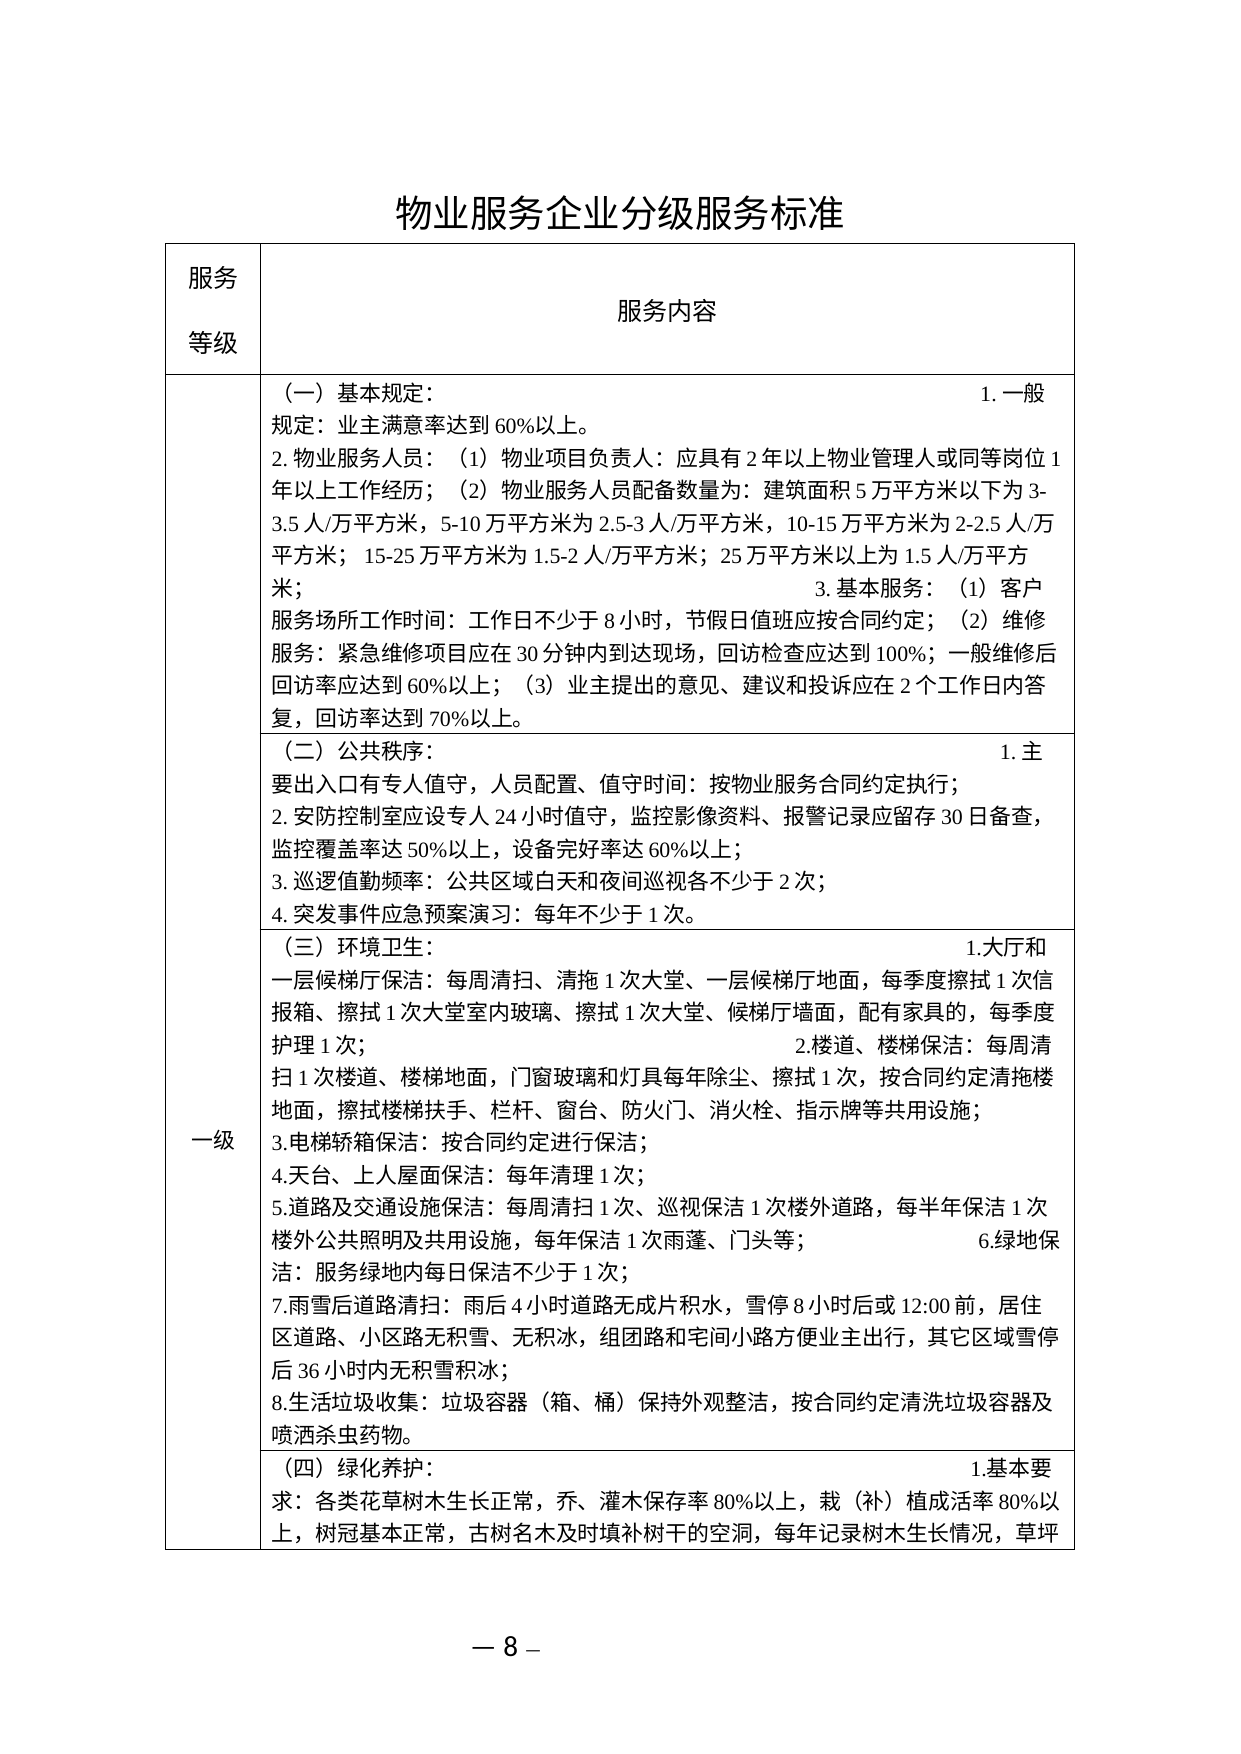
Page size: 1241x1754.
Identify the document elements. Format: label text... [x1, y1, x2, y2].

table_cell （三）环境卫生： 1.大厅和一层候梯厅保洁：每周清扫、清拖1次大堂、一层候梯厅地面，每季度擦拭1次信报箱、擦拭1次大堂室内玻璃、擦拭 1次大堂、候梯厅墙面，配有家具的，每季度护理1次； 2.楼道、楼梯保洁：每周清扫1次楼道、楼梯地面，门窗玻璃和灯具每年除尘、擦拭1次，按合同约定清拖楼地面，擦拭楼梯扶手、栏杆、窗台、防火门、消火栓、指示牌等共用设施； 3.电梯轿箱保洁：按合同约定进行保洁； 4.天台、上人屋面保洁：每年清理1次； 5.道路及交通设施保洁：每周清扫1次、巡视保洁 1次楼外道路，每半年保洁 1次楼外公共照明及共用设施，每年保洁 1次雨蓬、门头等； 6.绿地保洁：服务绿地内每日保洁不少于1次； 7.雨雪后道路清扫：雨后4小时道路无成片积水，雪停8小时后或12:00前，居住区道路、小区路无积雪、无积冰，组团路和宅间小路方便业主出行，其它区域雪停后36小时内无积雪积冰； 8.生活垃圾收集：垃圾容器（箱、桶）保持外观整洁，按合同约定清洗垃圾容器及喷洒杀虫药物。 [261, 930, 1074, 1450]
table_cell 一级 一级 [166, 375, 260, 1548]
table_cell （二）公共秩序： 1. 主要出入口有专人值守，人员配置、值守时间：按物业服务合同约定执行； 2. 安防控制室应设专人24小时值守，监控影像资料、报警记录应留存30日备查，监控覆盖率达50%以上，设备完好率达60%以上； 3. 巡逻值勤频率：公共区域白天和夜间巡视各不少于2次； 4. 突发事件应急预案演习：每年不少于1次。 [261, 734, 1074, 929]
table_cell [261, 1451, 1074, 1548]
table_cell （一）基本规定： 1. 一般规定：业主满意率达到60%以上。 2. 物业服务人员：（1）物业项目负责人：应具有2年以上物业管理人或同等岗位1年以上工作经历；（2）物业服务人员配备数量为：建筑面积5万平方米以下为3-3.5人/万平方米，5-10万平方米为2.5-3人/万平方米，10-15万平方米为2-2.5人/万平方米； 15-25万平方米为1.5-2人/万平方米；25万平方米以上为1.5人/万平方米； 3. 基本服务：（1）客户服务场所工作时间：工作日不少于8小时，节假日值班应按合同约定；（2）维修服务：紧急维修项目应在30分钟内到达现场，回访检查应达到100%；一般维修后回访率应达到60%以上；（3）业主提出的意见、建议和投诉应在2个工作日内答复，回访率达到70%以上。 [261, 375, 1074, 733]
text 物业服务企业分级服务标准 [165, 178, 1075, 243]
table_header 服务 等级 [166, 244, 260, 374]
table_header 服务内容 [261, 244, 1074, 374]
